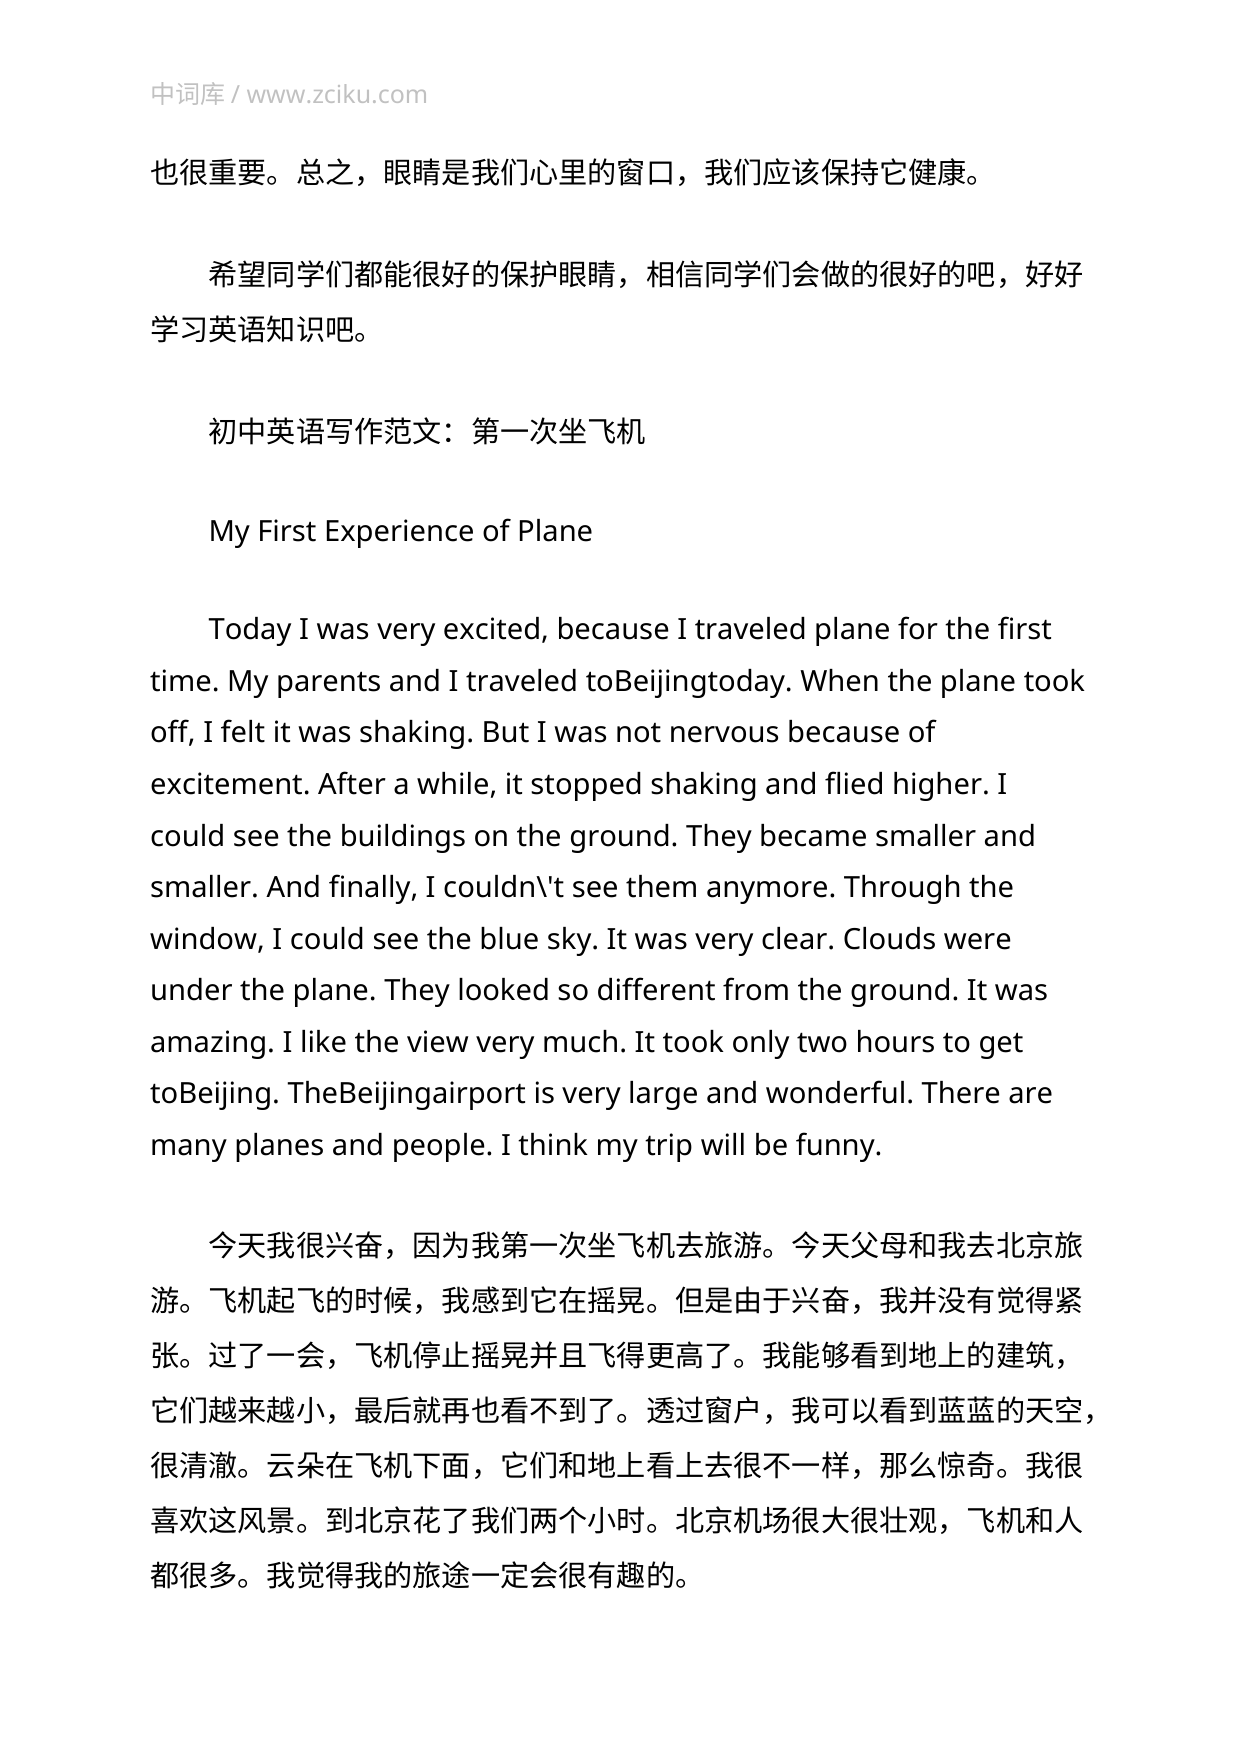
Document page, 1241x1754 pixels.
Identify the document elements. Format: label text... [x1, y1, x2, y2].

text Today I was very excited, because I traveled plane for the first time. My parents and I traveled toBeijingtoday. When the plane took off, I felt it was shaking. But I was not nervous because of excitement. After a while, it stopped shaking and flied higher. I could see the buildings on the ground. They became smaller and smaller. And finally, I couldn\'t see them anymore. Through the window, I could see the blue sky. It was very clear. Clouds were under the plane. They looked so different from the ground. It was amazing. I like the view very much. It took only two hours to get toBeijing. TheBeijingairport is very large and wonderful. There are many planes and people. I think my trip will be funny. [150, 609, 1090, 1164]
text 今天我很兴奋，因为我第一次坐飞机去旅游。今天父母和我去北京旅游。飞机起飞的时候，我感到它在摇晃。但是由于兴奋，我并没有觉得紧张。过了一会，飞机停止摇晃并且飞得更高了。我能够看到地上的建筑，它们越来越小，最后就再也看不到了。透过窗户，我可以看到蓝蓝的天空，很清澈。云朵在飞机下面，它们和地上看上去很不一样，那么惊奇。我很喜欢这风景。到北京花了我们两个小时。北京机场很大很壮观，飞机和人都很多。我觉得我的旅途一定会很有趣的。 [150, 1223, 1090, 1594]
text 希望同学们都能很好的保护眼睛，相信同学们会做的很好的吧，好好学习英语知识吧。 [150, 252, 1090, 349]
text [150, 150, 1090, 192]
text My First Experience of Plane [150, 510, 1090, 550]
text 初中英语写作范文：第一次坐飞机 [150, 408, 1090, 451]
